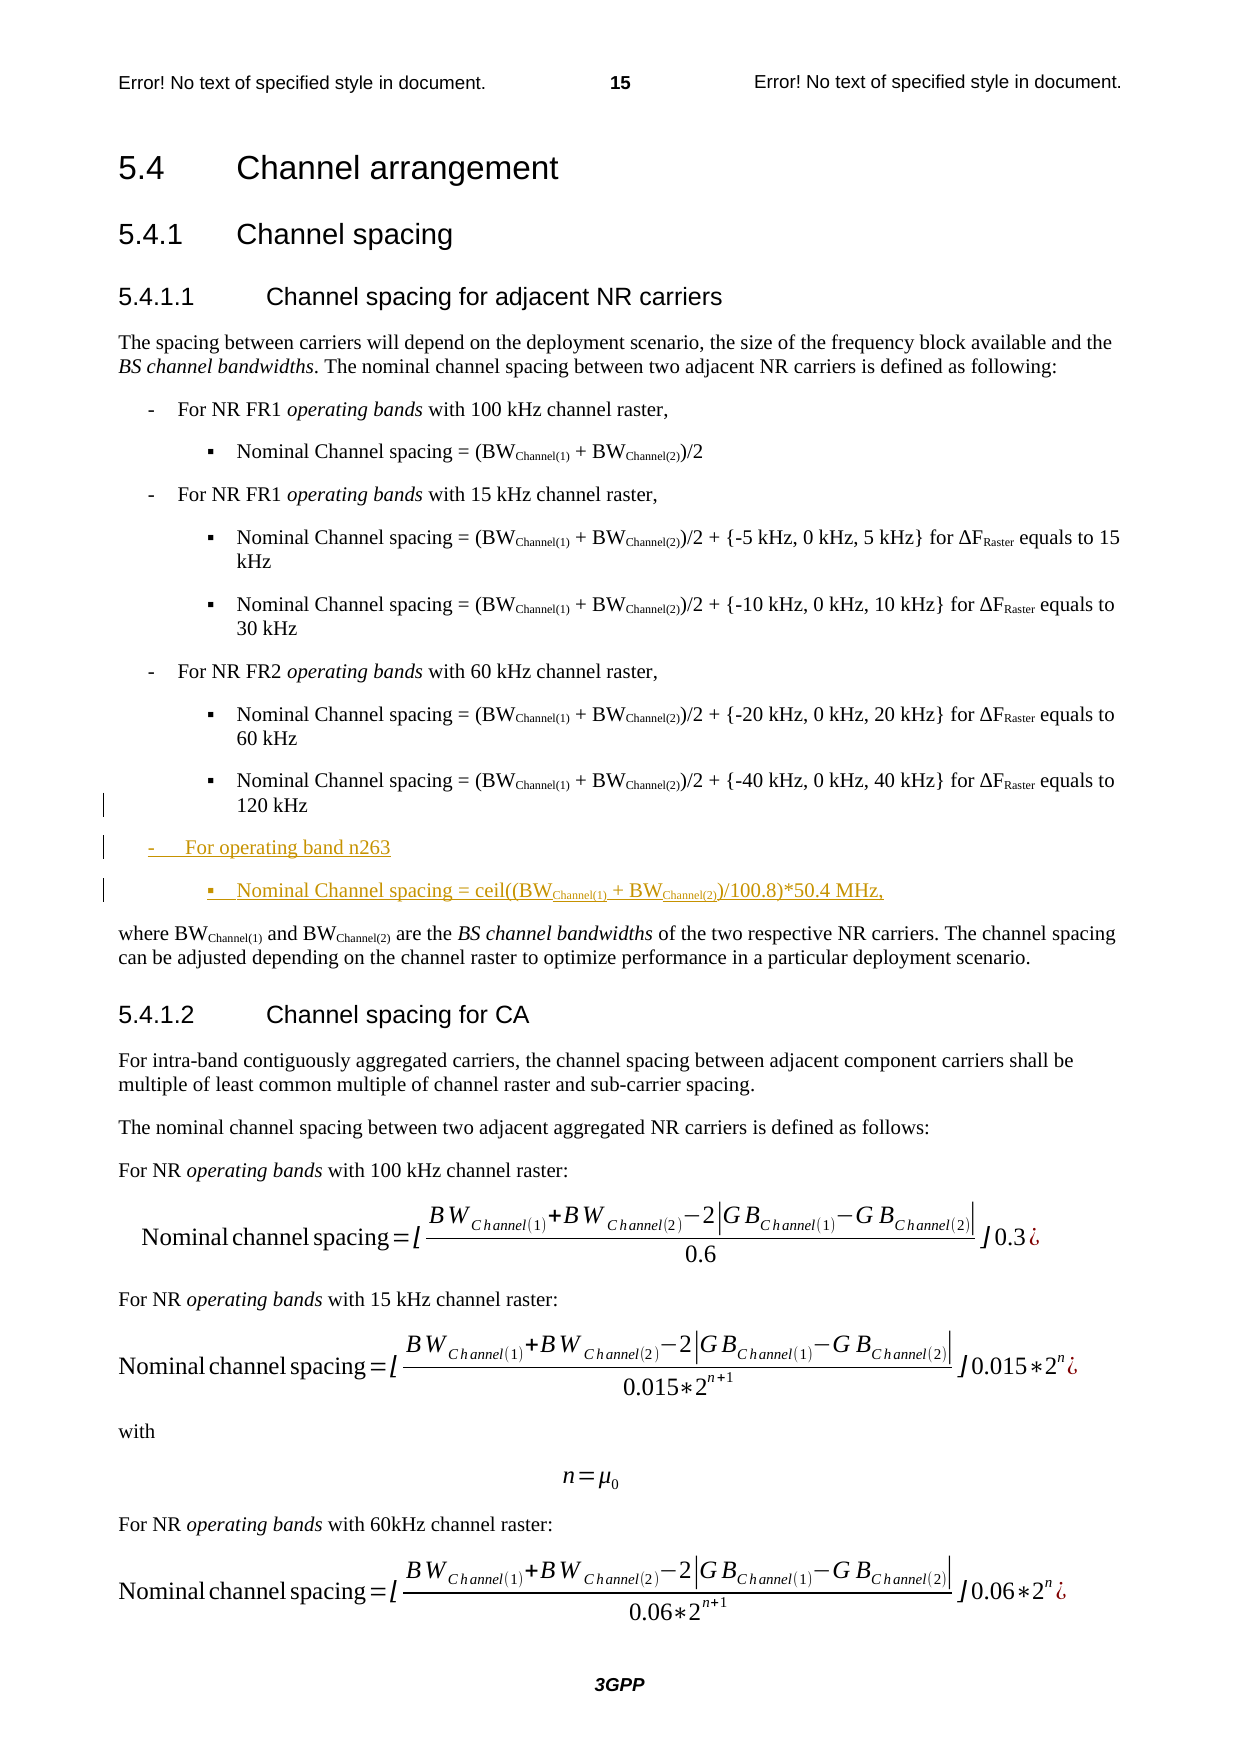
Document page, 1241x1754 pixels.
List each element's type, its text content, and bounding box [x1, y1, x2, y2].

subtitle 5.4 Channel arrangement [118, 148, 1122, 186]
text For intra-band contiguously aggregated carriers, the channel spacing between adjacent component carriers shall be multiple of least common multiple of channel raster and sub-carrier spacing. [118, 1048, 1122, 1096]
text - For NR FR1 operating bands with 15 kHz channel raster, [148, 482, 1122, 506]
text The nominal channel spacing between two adjacent aggregated NR carriers is defined as follows: [118, 1115, 1122, 1139]
text For NR operating bands with 15 kHz channel raster: [118, 1286, 1122, 1311]
text - For NR FR1 operating bands with 100 kHz channel raster, [148, 397, 1122, 421]
text with [118, 1419, 1122, 1443]
text ▪ Nominal Channel spacing = (BWChannel(1) + BWChannel(2))/2 + {-20 kHz, 0 kHz, 20 kHz} for ∆FRaster equals to 60 kHz [207, 702, 1122, 750]
subtitle 5.4.1.1 Channel spacing for adjacent NR carriers [118, 282, 1122, 311]
text ▪ Nominal Channel spacing = (BWChannel(1) + BWChannel(2))/2 + {-40 kHz, 0 kHz, 40 kHz} for ∆FRaster equals to 120 kHz [207, 768, 1122, 817]
text - For NR FR2 operating bands with 60 kHz channel raster, [148, 659, 1122, 683]
text ▪ Nominal Channel spacing = (BWChannel(1) + BWChannel(2))/2 + {-10 kHz, 0 kHz, 10 kHz} for ∆FRaster equals to 30 kHz [207, 592, 1122, 640]
text where BWChannel(1) and BWChannel(2) are the BS channel bandwidths of the two respective NR carriers. The channel spacing can be adjusted depending on the channel raster to optimize performance in a particular deployment scenario. [118, 921, 1122, 969]
text For NR operating bands with 60kHz channel raster: [118, 1512, 1122, 1536]
subtitle 5.4.1.2 Channel spacing for CA [118, 1000, 1122, 1029]
text The spacing between carriers will depend on the deployment scenario, the size of the frequency block available and the BS channel bandwidths. The nominal channel spacing between two adjacent NR carriers is defined as following: [118, 330, 1122, 378]
text ▪ Nominal Channel spacing = (BWChannel(1) + BWChannel(2))/2 + {-5 kHz, 0 kHz, 5 kHz} for ∆FRaster equals to 15 kHz [207, 525, 1122, 573]
subtitle 5.4.1 Channel spacing [118, 217, 1122, 251]
text For NR operating bands with 100 kHz channel raster: [118, 1157, 1122, 1182]
text ▪ Nominal Channel spacing = (BWChannel(1) + BWChannel(2))/2 [207, 439, 1122, 463]
